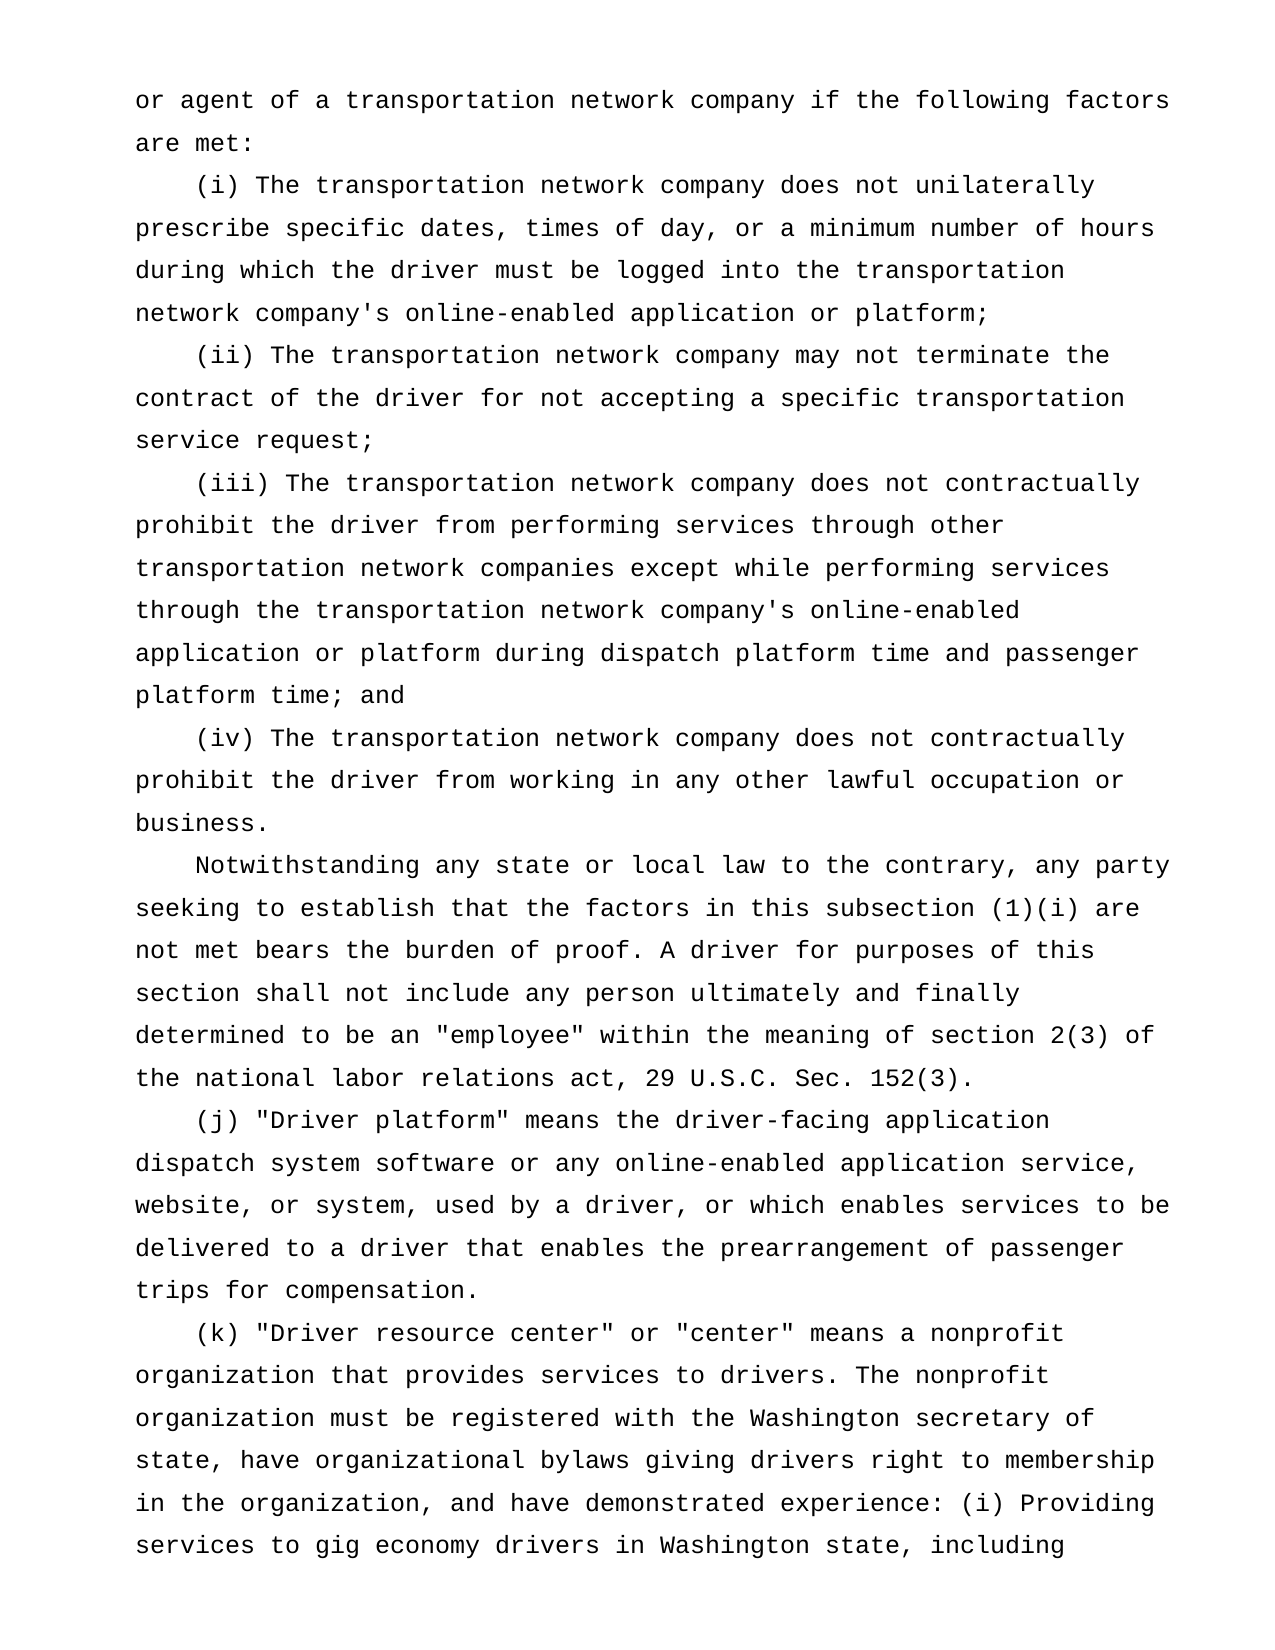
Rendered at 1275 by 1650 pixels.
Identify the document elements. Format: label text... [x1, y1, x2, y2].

text (i) The transportation network company does not unilaterally prescribe specific dates, times of day, or a minimum number of hours during which the driver must be logged into the transportation network company's online-enabled application or platform; [135, 160, 1170, 330]
text (iv) The transportation network company does not contractually prohibit the driver from working in any other lawful occupation or business. [135, 712, 1170, 840]
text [135, 75, 1170, 160]
text (ii) The transportation network company may not terminate the contract of the driver for not accepting a specific transportation service request; [135, 330, 1170, 457]
text (iii) The transportation network company does not contractually prohibit the driver from performing services through other transportation network companies except while performing services through the transportation network company's online-enabled application or platform during dispatch platform time and passenger platform time; and [135, 457, 1170, 712]
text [135, 1307, 1170, 1562]
text (j) "Driver platform" means the driver-facing application dispatch system software or any online-enabled application service, website, or system, used by a driver, or which enables services to be delivered to a driver that enables the prearrangement of passenger trips for compensation. [135, 1095, 1170, 1307]
text Notwithstanding any state or local law to the contrary, any party seeking to establish that the factors in this subsection (1)(i) are not met bears the burden of proof. A driver for purposes of this section shall not include any person ultimately and finally determined to be an "employee" within the meaning of section 2(3) of the national labor relations act, 29 U.S.C. Sec. 152(3). [135, 840, 1170, 1095]
